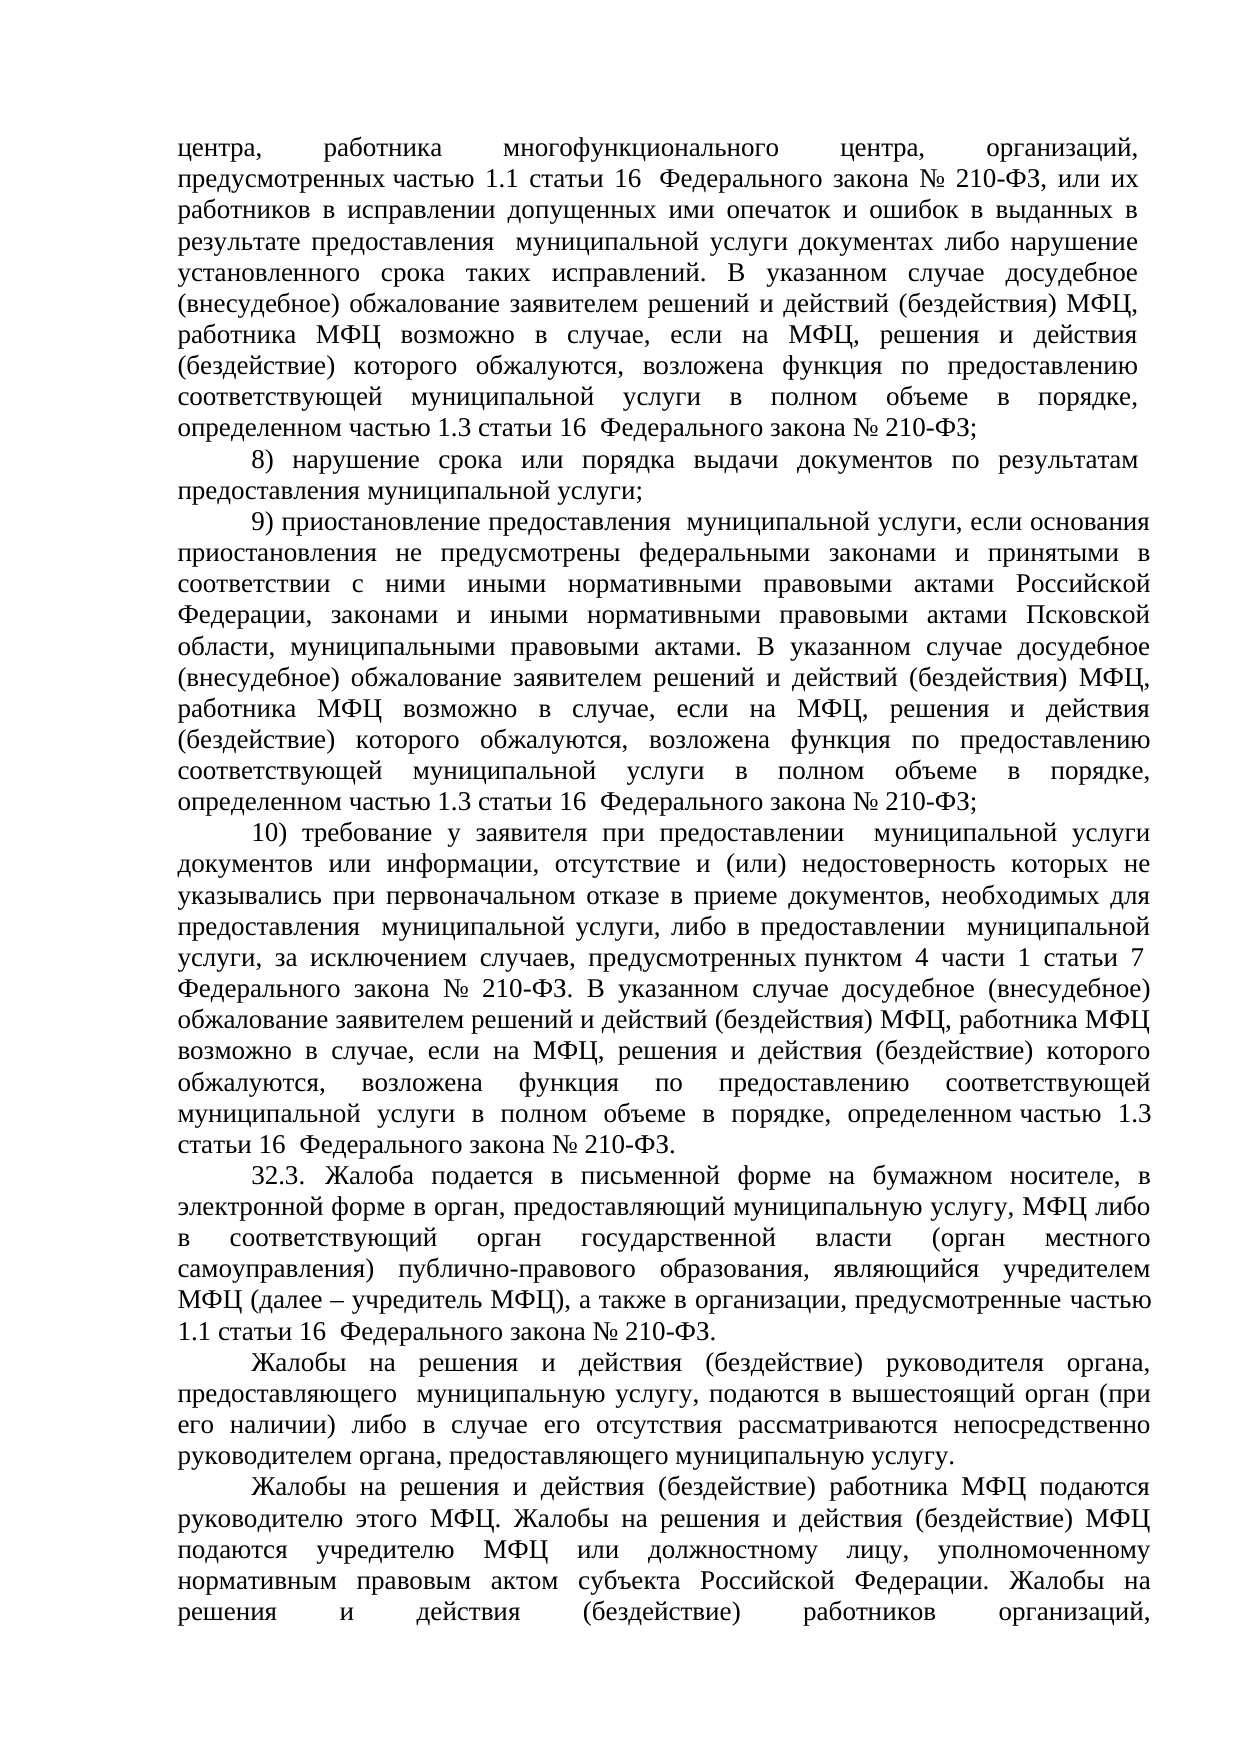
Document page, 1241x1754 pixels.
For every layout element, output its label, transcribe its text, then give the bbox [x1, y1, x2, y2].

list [177, 131, 1139, 443]
list 9) приостановление предоставления муниципальной услуги, если основания приостановления не предусмотрены федеральными законами и принятыми в соответствии с ними иными нормативными правовыми актами Российской Федерации, законами и иными нормативными правовыми актами Псковской области, муниципальными правовыми актами. В указанном случае досудебное (внесудебное) обжалование заявителем решений и действий (бездействия) МФЦ, работника МФЦ возможно в случае, если на МФЦ, решения и действия (бездействие) которого обжалуются, возложена функция по предоставлению соответствующей муниципальной услуги в полном объеме в порядке, определенном частью 1.3 статьи 16 Федерального закона № 210-ФЗ; [177, 505, 1152, 816]
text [177, 1471, 1152, 1626]
list 8) нарушение срока или порядка выдачи документов по результатам предоставления муниципальной услуги; [177, 443, 1139, 505]
list 10) требование у заявителя при предоставлении муниципальной услуги документов или информации, отсутствие и (или) недостоверность которых не указывались при первоначальном отказе в приеме документов, необходимых для предоставления муниципальной услуги, либо в предоставлении муниципальной услуги, за исключением случаев, предусмотренных пунктом 4 части 1 статьи 7 Федерального закона № 210-ФЗ. В указанном случае досудебное (внесудебное) обжалование заявителем решений и действий (бездействия) МФЦ, работника МФЦ возможно в случае, если на МФЦ, решения и действия (бездействие) которого обжалуются, возложена функция по предоставлению соответствующей муниципальной услуги в полном объеме в порядке, определенном частью 1.3 статьи 16 Федерального закона № 210-ФЗ. [177, 816, 1152, 1159]
text 32.3. Жалоба подается в письменной форме на бумажном носителе, в электронной форме в орган, предоставляющий муниципальную услугу, МФЦ либо в соответствующий орган государственной власти (орган местного самоуправления) публично-правового образования, являющийся учредителем МФЦ (далее – учредитель МФЦ), а также в организации, предусмотренные частью 1.1 статьи 16 Федерального закона № 210-ФЗ. [177, 1159, 1152, 1346]
text Жалобы на решения и действия (бездействие) руководителя органа, предоставляющего муниципальную услугу, подаются в вышестоящий орган (при его наличии) либо в случае его отсутствия рассматриваются непосредственно руководителем органа, предоставляющего муниципальную услугу. [177, 1346, 1152, 1471]
